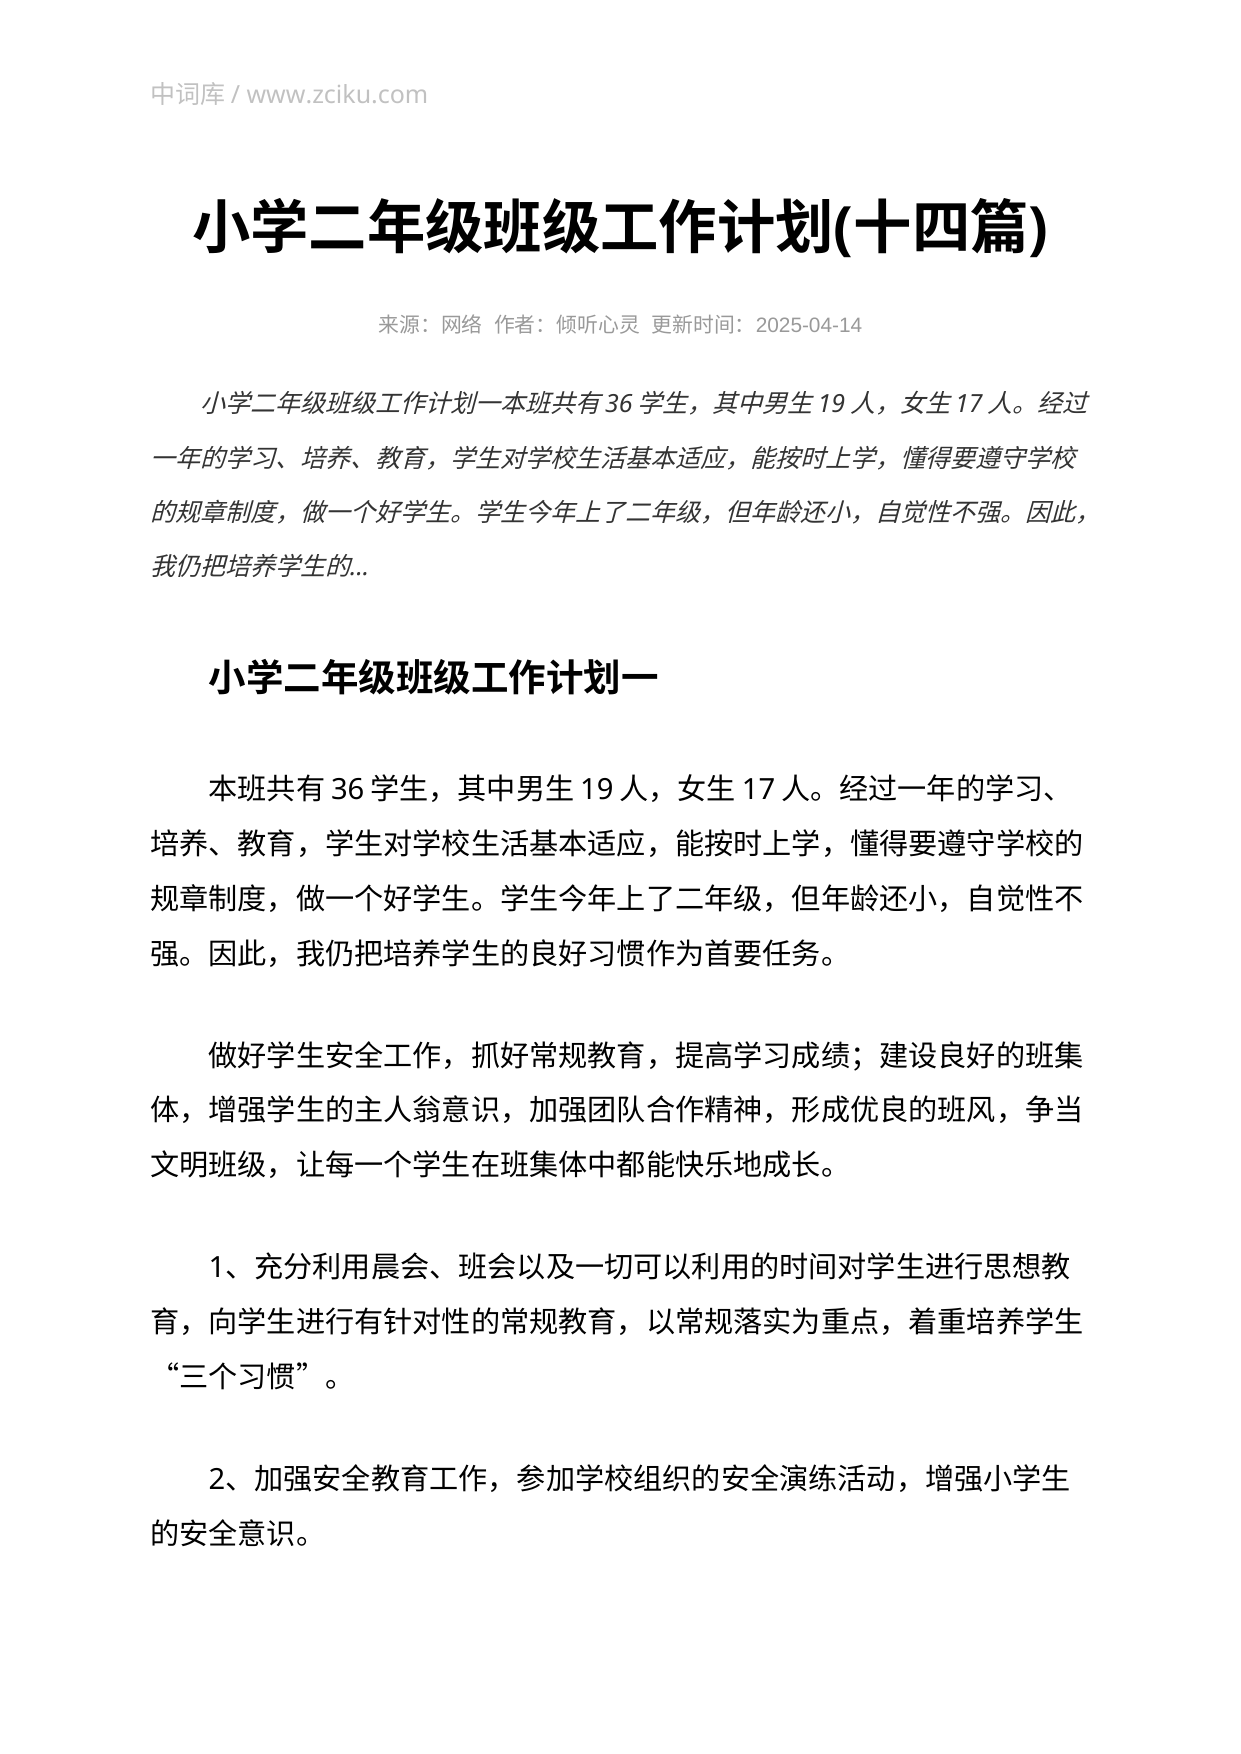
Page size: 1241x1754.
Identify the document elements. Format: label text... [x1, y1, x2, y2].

text 2、加强安全教育工作，参加学校组织的安全演练活动，增强小学生的安全意识。 [150, 1455, 1090, 1553]
subtitle 小学二年级班级工作计划(十四篇) [150, 181, 1090, 266]
text 做好学生安全工作，抓好常规教育，提高学习成绩；建设良好的班集体，增强学生的主人翁意识，加强团队合作精神，形成优良的班风，争当文明班级，让每一个学生在班集体中都能快乐地成长。 [150, 1032, 1090, 1184]
text 1、充分利用晨会、班会以及一切可以利用的时间对学生进行思想教育，向学生进行有针对性的常规教育，以常规落实为重点，着重培养学生“三个习惯”。 [150, 1244, 1090, 1396]
text 来源：网络 作者：倾听心灵 更新时间：2025-04-14 [150, 313, 1090, 337]
text 小学二年级班级工作计划一 [150, 648, 1090, 702]
text 小学二年级班级工作计划一本班共有36学生，其中男生19人，女生17人。经过一年的学习、培养、教育，学生对学校生活基本适应，能按时上学，懂得要遵守学校的规章制度，做一个好学生。学生今年上了二年级，但年龄还小，自觉性不强。因此，我仍把培养学生的... [150, 384, 1090, 583]
text 本班共有36学生，其中男生19人，女生17人。经过一年的学习、培养、教育，学生对学校生活基本适应，能按时上学，懂得要遵守学校的规章制度，做一个好学生。学生今年上了二年级，但年龄还小，自觉性不强。因此，我仍把培养学生的良好习惯作为首要任务。 [150, 766, 1090, 973]
